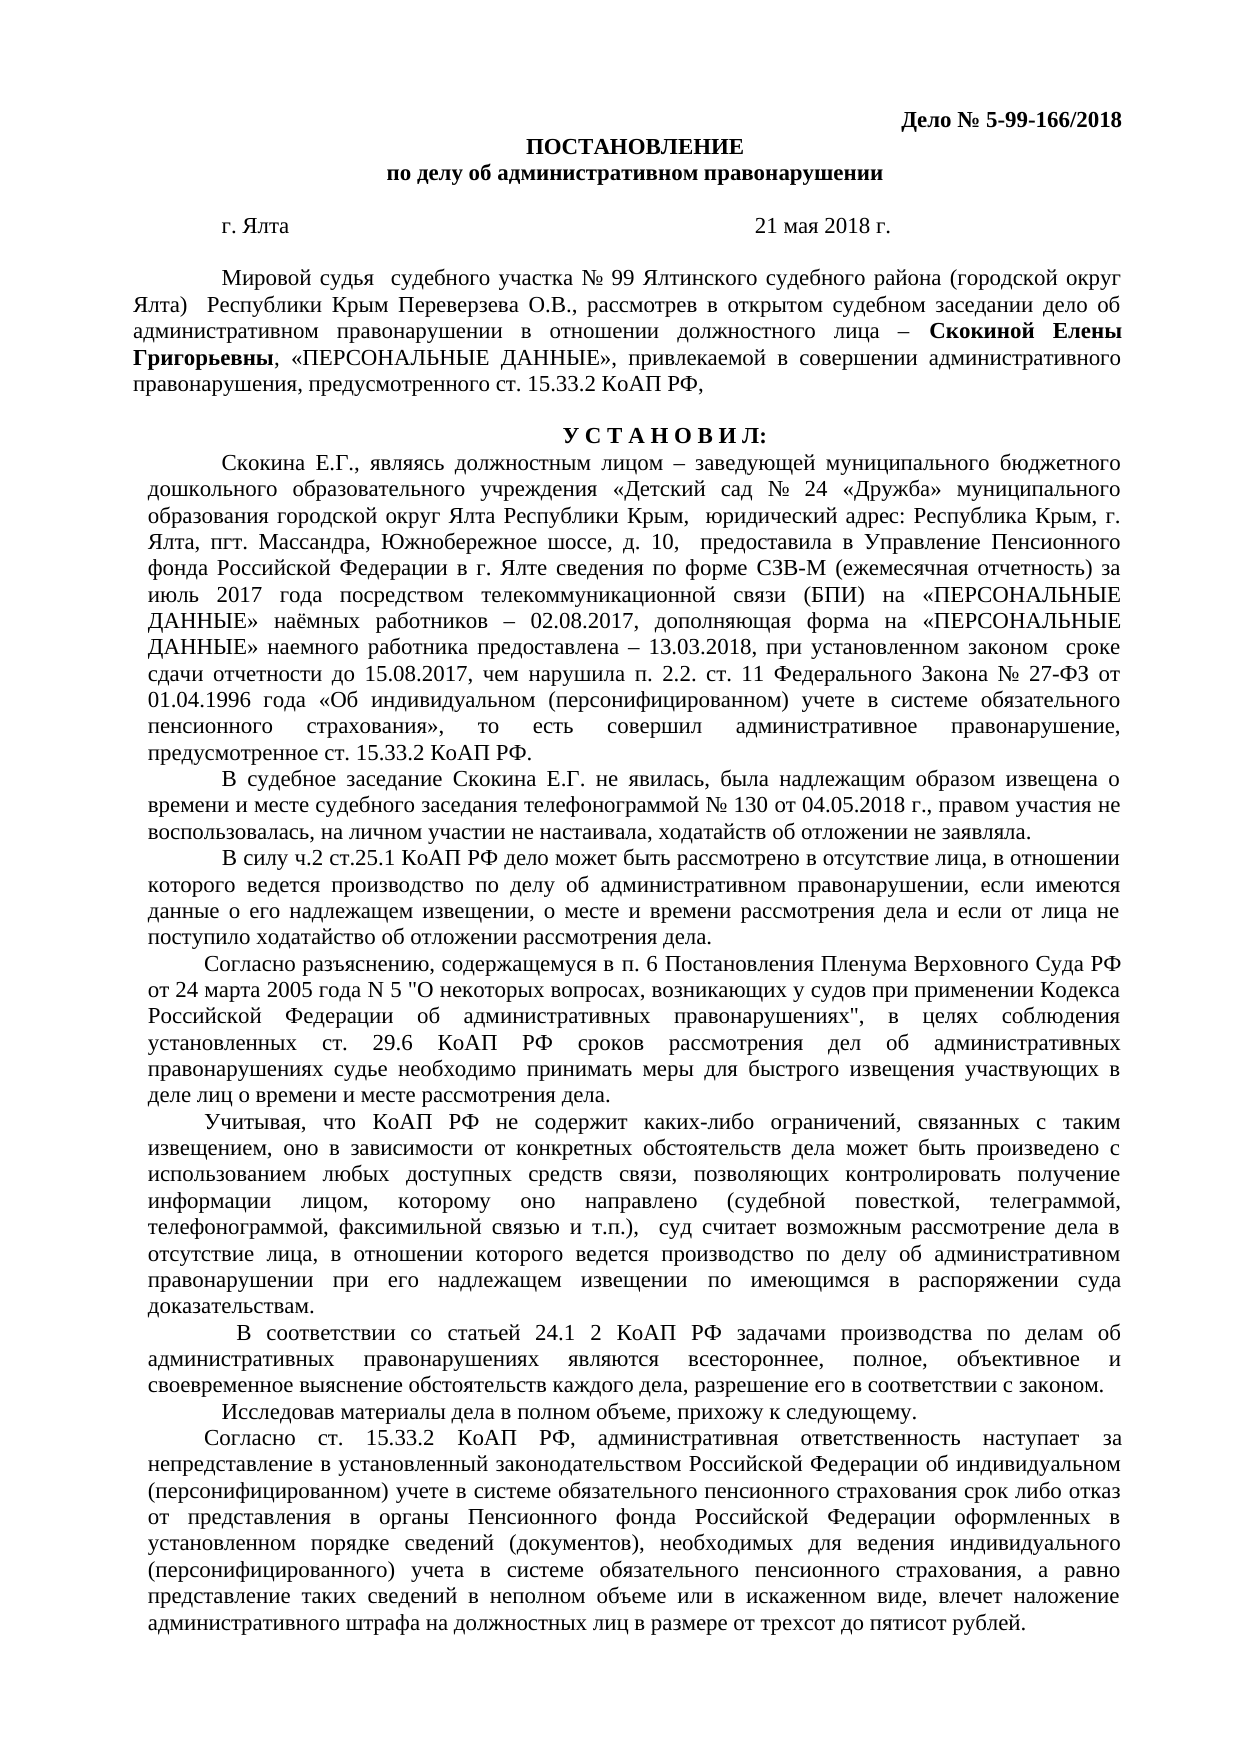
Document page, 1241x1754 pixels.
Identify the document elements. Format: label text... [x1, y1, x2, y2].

text В силу ч.2 ст.25.1 КоАП РФ дело может быть рассмотрено в отсутствие лица, в отношении которого ведется производство по делу об административном правонарушении, если имеются данные о его надлежащем извещении, о месте и времени рассмотрения дела и если от лица не поступило ходатайство об отложении рассмотрения дела. [148, 844, 1122, 950]
text Учитывая, что КоАП РФ не содержит каких-либо ограничений, связанных с таким извещением, оно в зависимости от конкретных обстоятельств дела может быть произведено с использованием любых доступных средств связи, позволяющих контролировать получение информации лицом, которому оно направлено (судебной повесткой, телеграммой, телефонограммой, факсимильной связью и т.п.), суд считает возможным рассмотрение дела в отсутствие лица, в отношении которого ведется производство по делу об административном правонарушении при его надлежащем извещении по имеющимся в распоряжении суда доказательствам. [148, 1108, 1122, 1319]
text В судебное заседание Скокина Е.Г. не явилась, была надлежащим образом извещена о времени и месте судебного заседания телефонограммой № 130 от 04.05.2018 г., правом участия не воспользовалась, на личном участии не настаивала, ходатайств об отложении не заявляла. [148, 765, 1122, 844]
text Согласно ст. 15.33.2 КоАП РФ, административная ответственность наступает за непредставление в установленный законодательством Российской Федерации об индивидуальном (персонифицированном) учете в системе обязательного пенсионного страхования срок либо отказ от представления в органы Пенсионного фонда Российской Федерации оформленных в установленном порядке сведений (документов), необходимых для ведения индивидуального (персонифицированного) учета в системе обязательного пенсионного страхования, а равно представление таких сведений в неполном объеме или в искаженном виде, влечет наложение административного штрафа на должностных лиц в размере от трехсот до пятисот рублей. [148, 1424, 1122, 1635]
text г. Ялта 21 мая 2018 г. [148, 212, 1122, 238]
text Скокина Е.Г., являясь должностным лицом – заведующей муниципального бюджетного дошкольного образовательного учреждения «Детский сад № 24 «Дружба» муниципального образования городской округ Ялта Республики Крым, юридический адрес: Республика Крым, г. Ялта, пгт. Массандра, Южнобережное шоссе, д. 10, предоставила в Управление Пенсионного фонда Российской Федерации в г. Ялте сведения по форме СЗВ-М (ежемесячная отчетность) за июль 2017 года посредством телекоммуникационной связи (БПИ) на «ПЕРСОНАЛЬНЫЕ ДАННЫЕ» наёмных работников – 02.08.2017, дополняющая форма на «ПЕРСОНАЛЬНЫЕ ДАННЫЕ» наемного работника предоставлена – 13.03.2018, при установленном законом сроке сдачи отчетности до 15.08.2017, чем нарушила п. 2.2. ст. 11 Федерального Закона № 27-ФЗ от 01.04.1996 года «Об индивидуальном (персонифицированном) учете в системе обязательного пенсионного страхования», то есть совершил административное правонарушение, предусмотренное ст. 15.33.2 КоАП РФ. [148, 449, 1122, 765]
text В соответствии со статьей 24.1 2 КоАП РФ задачами производства по делам об административных правонарушениях являются всестороннее, полное, объективное и своевременное выяснение обстоятельств каждого дела, разрешение его в соответствии с законом. [148, 1319, 1122, 1398]
text Мировой судья судебного участка № 99 Ялтинского судебного района (городской округ Ялта) Республики Крым Переверзева О.В., рассмотрев в открытом судебном заседании дело об административном правонарушении в отношении должностного лица – Скокиной Елены Григорьевны, «ПЕРСОНАЛЬНЫЕ ДАННЫЕ», привлекаемой в совершении административного правонарушения, предусмотренного ст. 15.33.2 КоАП РФ, [133, 264, 1122, 396]
text У С Т А Н О В И Л: [148, 423, 1122, 449]
text Согласно разъяснению, содержащемуся в п. 6 Постановления Пленума Верховного Суда РФ от 24 марта 2005 года N 5 "О некоторых вопросах, возникающих у судов при применении Кодекса Российской Федерации об административных правонарушениях", в целях соблюдения установленных ст. 29.6 КоАП РФ сроков рассмотрения дел об административных правонарушениях судье необходимо принимать меры для быстрого извещения участвующих в деле лиц о времени и месте рассмотрения дела. [148, 950, 1122, 1108]
text по делу об административном правонарушении [148, 159, 1122, 185]
title ПОСТАНОВЛЕНИЕ [148, 133, 1122, 159]
title Дело № 5-99-166/2018 [148, 106, 1122, 133]
text Исследовав материалы дела в полном объеме, прихожу к следующему. [148, 1398, 1122, 1424]
